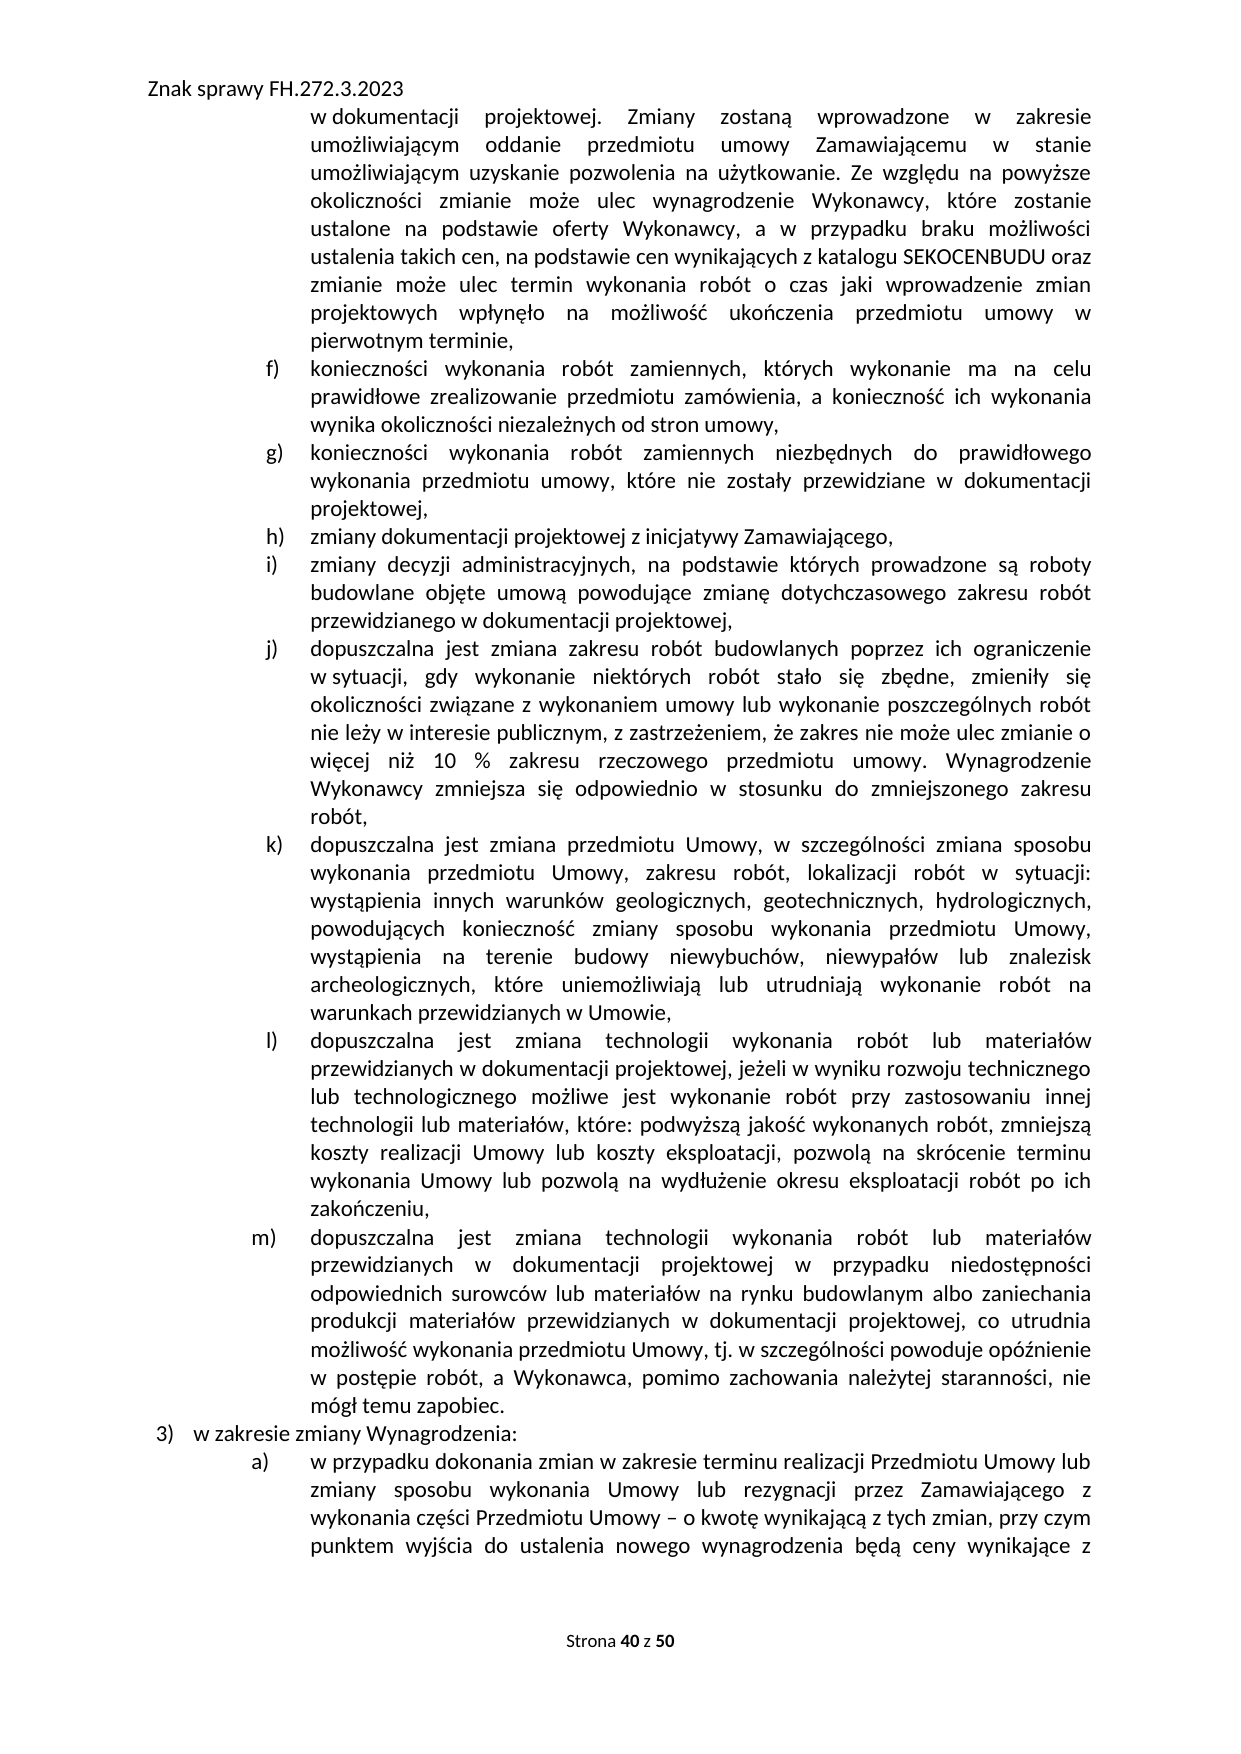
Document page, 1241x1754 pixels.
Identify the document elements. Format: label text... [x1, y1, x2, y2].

list konieczności wykonania robót zamiennych niezbędnych do prawidłowego wykonania przedmiotu umowy, które nie zostały przewidziane w dokumentacji projektowej, [266, 438, 1093, 522]
list dopuszczalna jest zmiana technologii wykonania robót lub materiałów przewidzianych w dokumentacji projektowej, jeżeli w wyniku rozwoju technicznego lub technologicznego możliwe jest wykonanie robót przy zastosowaniu innej technologii lub materiałów, które: podwyższą jakość wykonanych robót, zmniejszą koszty realizacji Umowy lub koszty eksploatacji, pozwolą na skrócenie terminu wykonania Umowy lub pozwolą na wydłużenie okresu eksploatacji robót po ich zakończeniu, [266, 1026, 1093, 1223]
list dopuszczalna jest zmiana technologii wykonania robót lub materiałów przewidzianych w dokumentacji projektowej w przypadku niedostępności odpowiednich surowców lub materiałów na rynku budowlanym albo zaniechania produkcji materiałów przewidzianych w dokumentacji projektowej, co utrudnia możliwość wykonania przedmiotu Umowy, tj. w szczególności powoduje opóźnienie w postępie robót, a Wykonawca, pomimo zachowania należytej staranności, nie mógł temu zapobiec. [251, 1223, 1093, 1419]
list zmiany decyzji administracyjnych, na podstawie których prowadzone są roboty budowlane objęte umową powodujące zmianę dotychczasowego zakresu robót przewidzianego w dokumentacji projektowej, [266, 550, 1093, 634]
list w zakresie zmiany Wynagrodzenia: [156, 1419, 1093, 1447]
list dopuszczalna jest zmiana przedmiotu Umowy, w szczególności zmiana sposobu wykonania przedmiotu Umowy, zakresu robót, lokalizacji robót w sytuacji: wystąpienia innych warunków geologicznych, geotechnicznych, hydrologicznych, powodujących konieczność zmiany sposobu wykonania przedmiotu Umowy, wystąpienia na terenie budowy niewybuchów, niewypałów lub znalezisk archeologicznych, które uniemożliwiają lub utrudniają wykonanie robót na warunkach przewidzianych w Umowie, [266, 830, 1093, 1026]
list konieczności wykonania robót zamiennych, których wykonanie ma na celu prawidłowe zrealizowanie przedmiotu zamówienia, a konieczność ich wykonania wynika okoliczności niezależnych od stron umowy, [266, 354, 1093, 438]
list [251, 1447, 1093, 1559]
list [266, 102, 1093, 354]
list zmiany dokumentacji projektowej z inicjatywy Zamawiającego, [266, 522, 1093, 550]
list dopuszczalna jest zmiana zakresu robót budowlanych poprzez ich ograniczenie w sytuacji, gdy wykonanie niektórych robót stało się zbędne, zmieniły się okoliczności związane z wykonaniem umowy lub wykonanie poszczególnych robót nie leży w interesie publicznym, z zastrzeżeniem, że zakres nie może ulec zmianie o więcej niż 10 % zakresu rzeczowego przedmiotu umowy. Wynagrodzenie Wykonawcy zmniejsza się odpowiednio w stosunku do zmniejszonego zakresu robót, [266, 634, 1093, 830]
